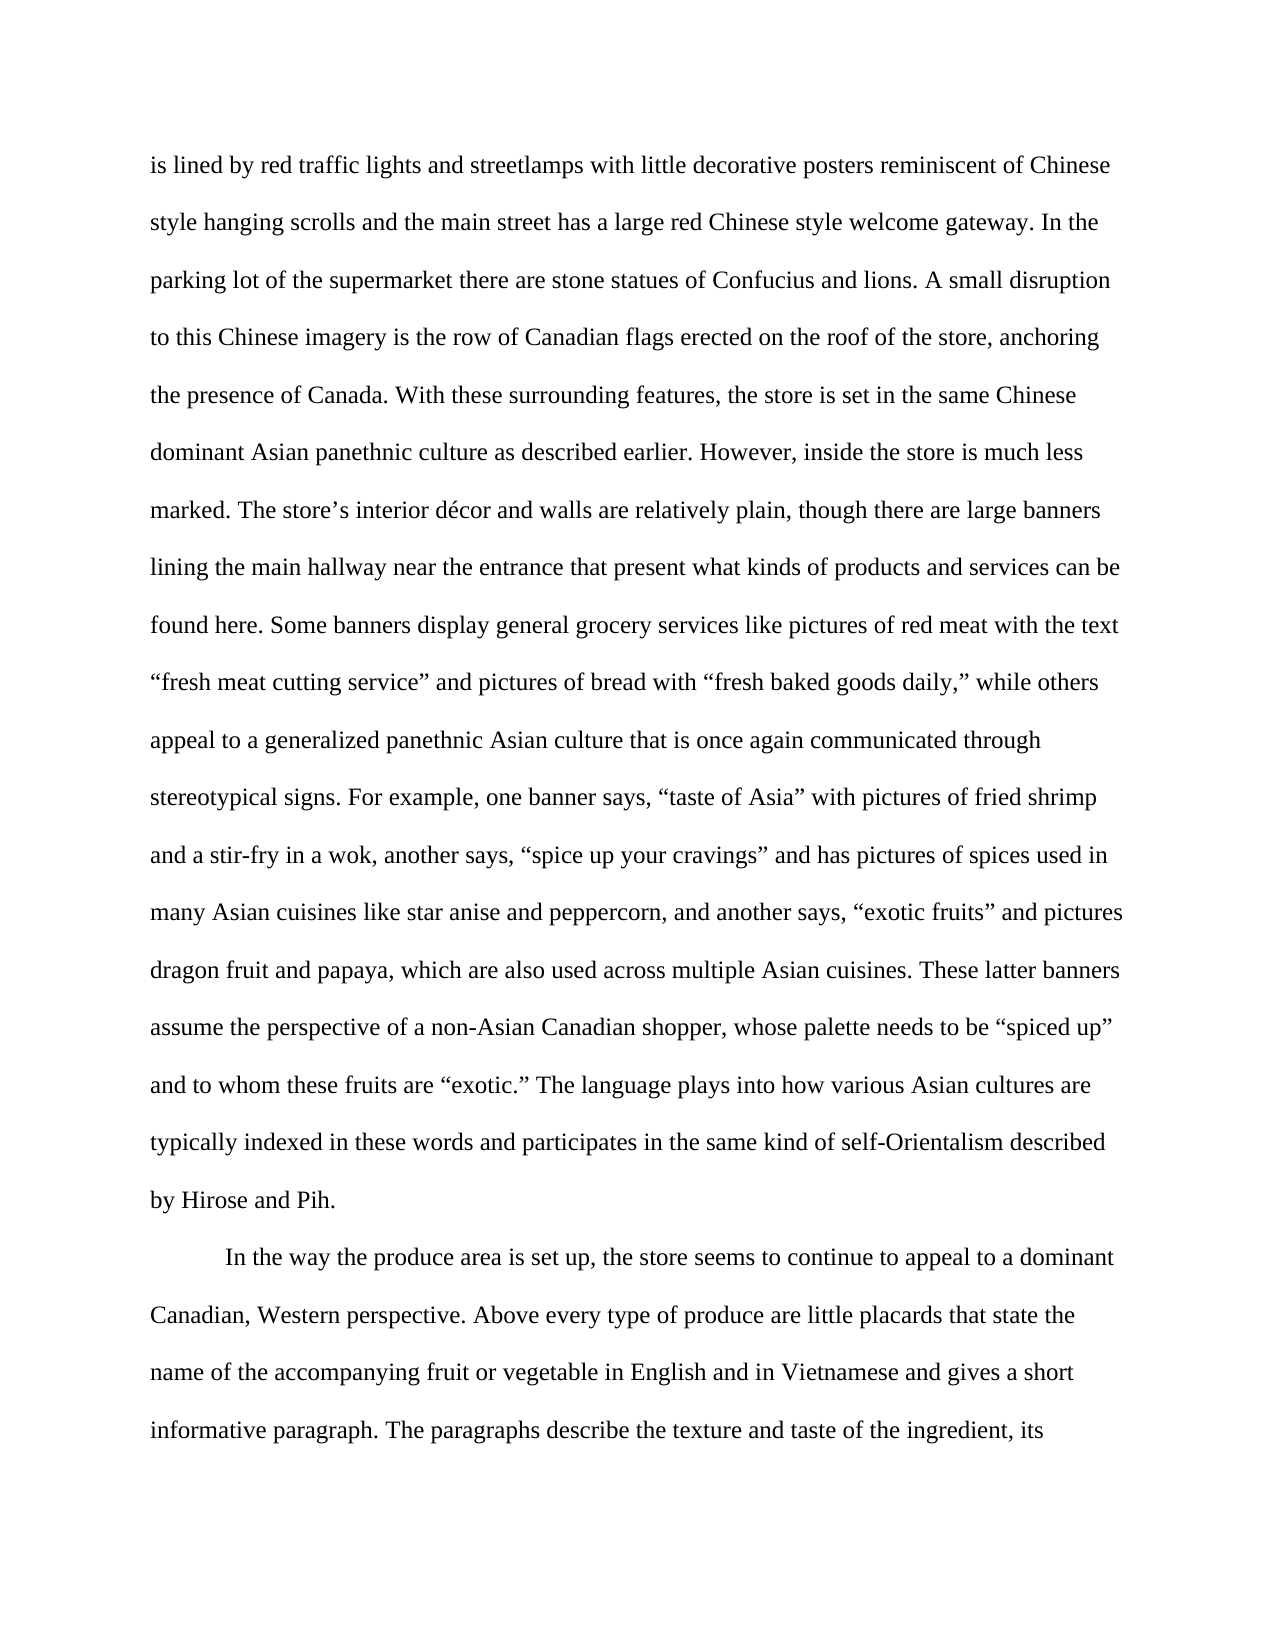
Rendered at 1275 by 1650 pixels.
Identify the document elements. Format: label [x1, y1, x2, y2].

text [150, 1242, 1125, 1444]
text [150, 150, 1125, 1214]
